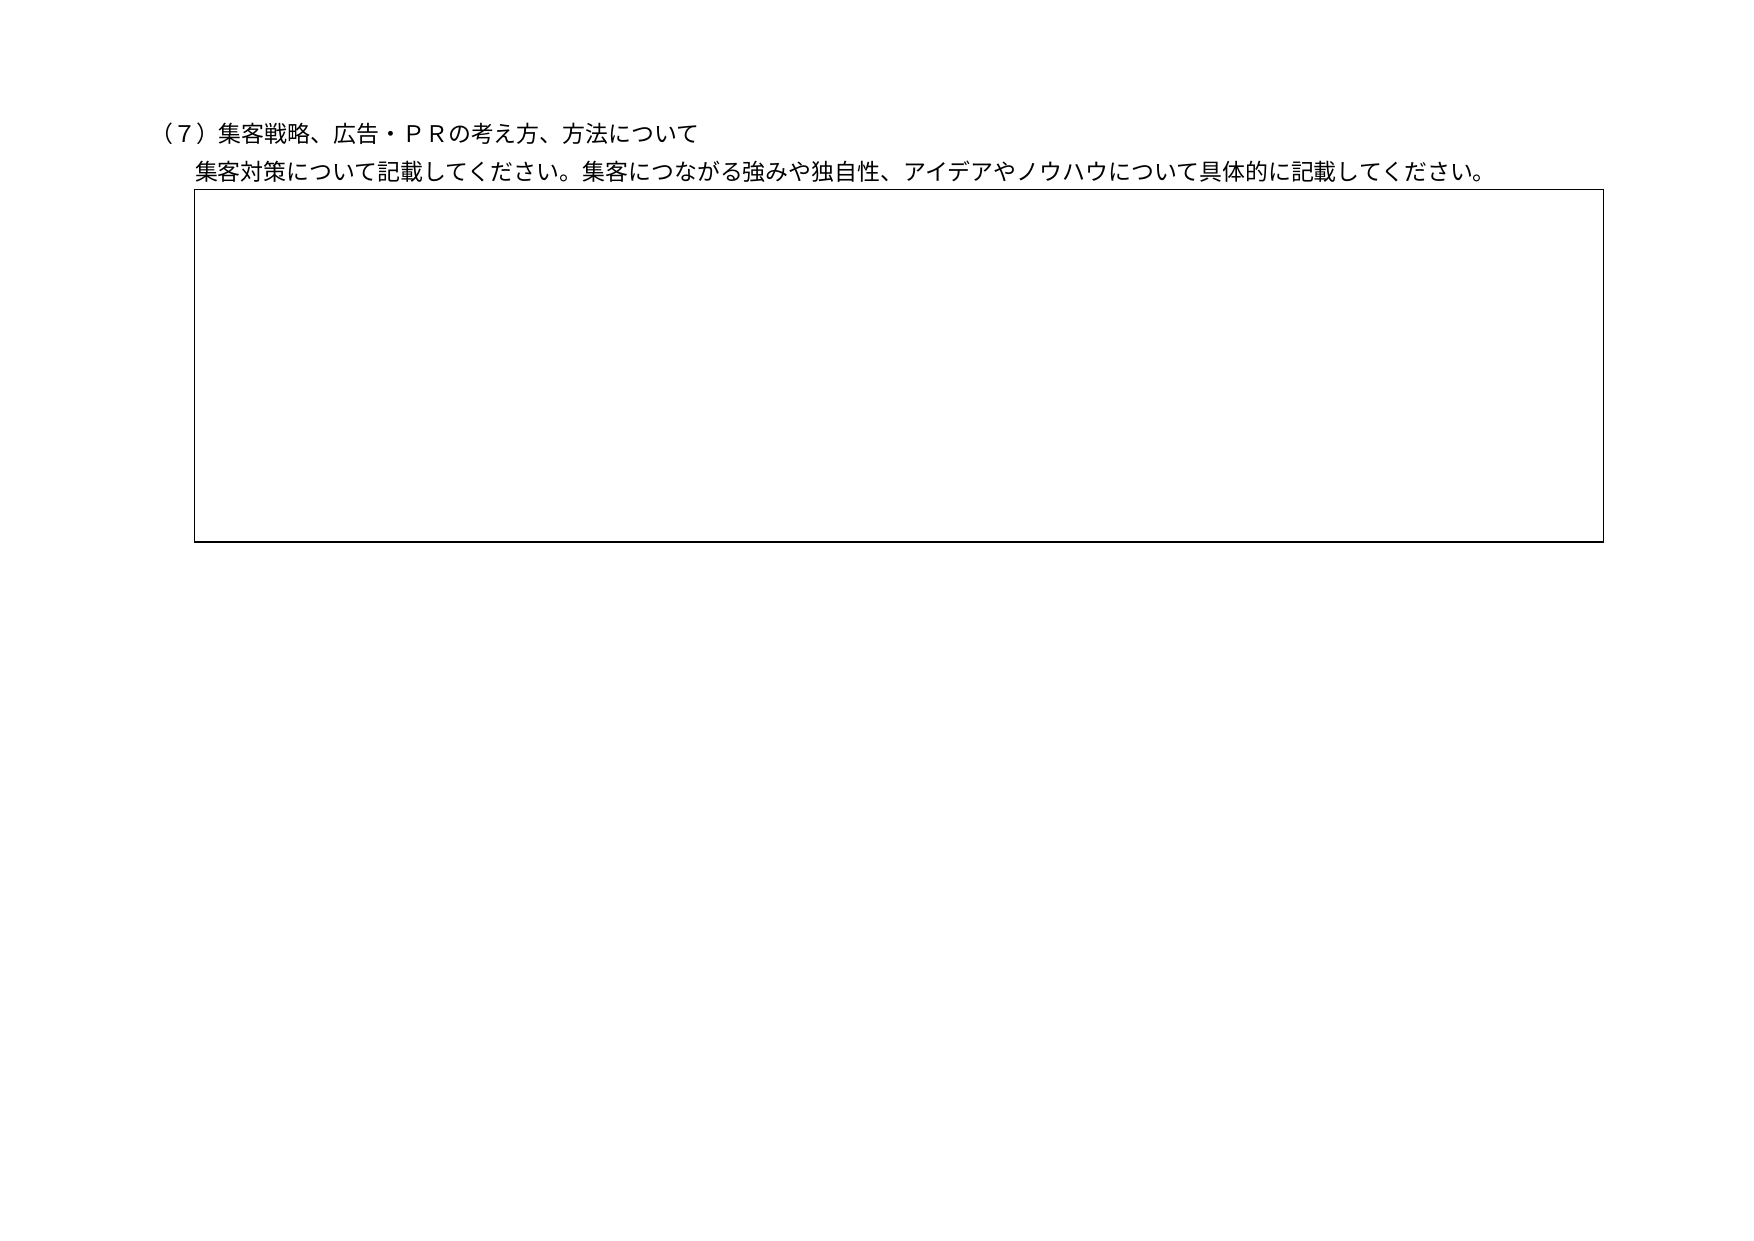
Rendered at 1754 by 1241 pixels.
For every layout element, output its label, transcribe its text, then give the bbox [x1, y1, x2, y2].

text 集客対策について記載してください。集客につながる強みや独自性、アイデアやノウハウについて具体的に記載してください。 [172, 151, 1604, 189]
text （７）集客戦略、広告・ＰＲの考え方、方法について [150, 114, 1604, 151]
table_header [195, 190, 1603, 541]
